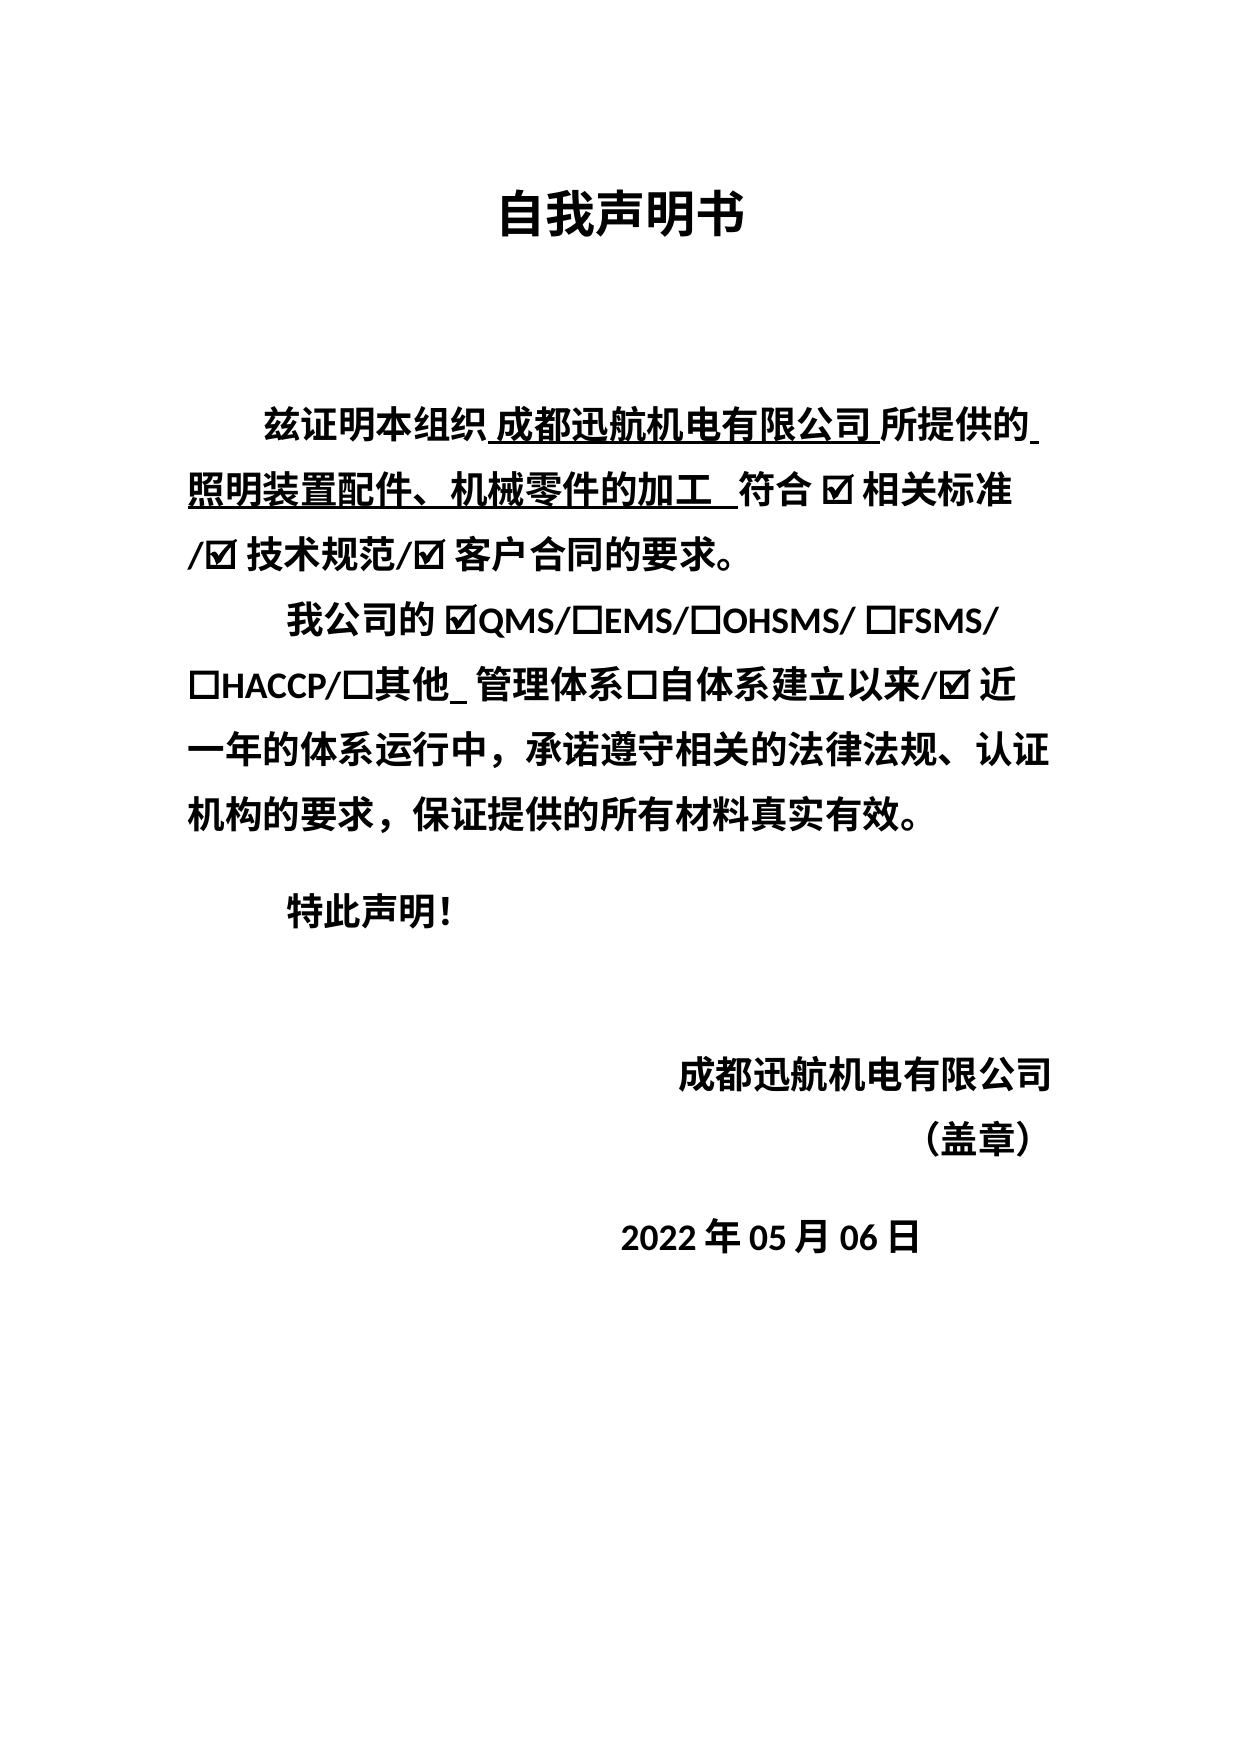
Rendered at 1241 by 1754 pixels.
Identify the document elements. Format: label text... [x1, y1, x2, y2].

text 自我声明书 [187, 162, 1053, 259]
text 2022年05月06日 [187, 1202, 1053, 1267]
text 成都迅航机电有限公司 [187, 1039, 1053, 1104]
text 特此声明！ [187, 877, 1053, 942]
text 兹证明本组织 成都迅航机电有限公司 所提供的 照明装置配件、机械零件的加工 符合相关标准/技术规范/客户合同的要求。 [187, 389, 1053, 584]
text 我公司的QMS/EMS/OHSMS/ FSMS/ HACCP/其他 管理体系自体系建立以来/近一年的体系运行中，承诺遵守相关的法律法规、认证机构的要求，保证提供的所有材料真实有效。 [187, 584, 1053, 844]
text （盖章） [187, 1104, 1053, 1169]
